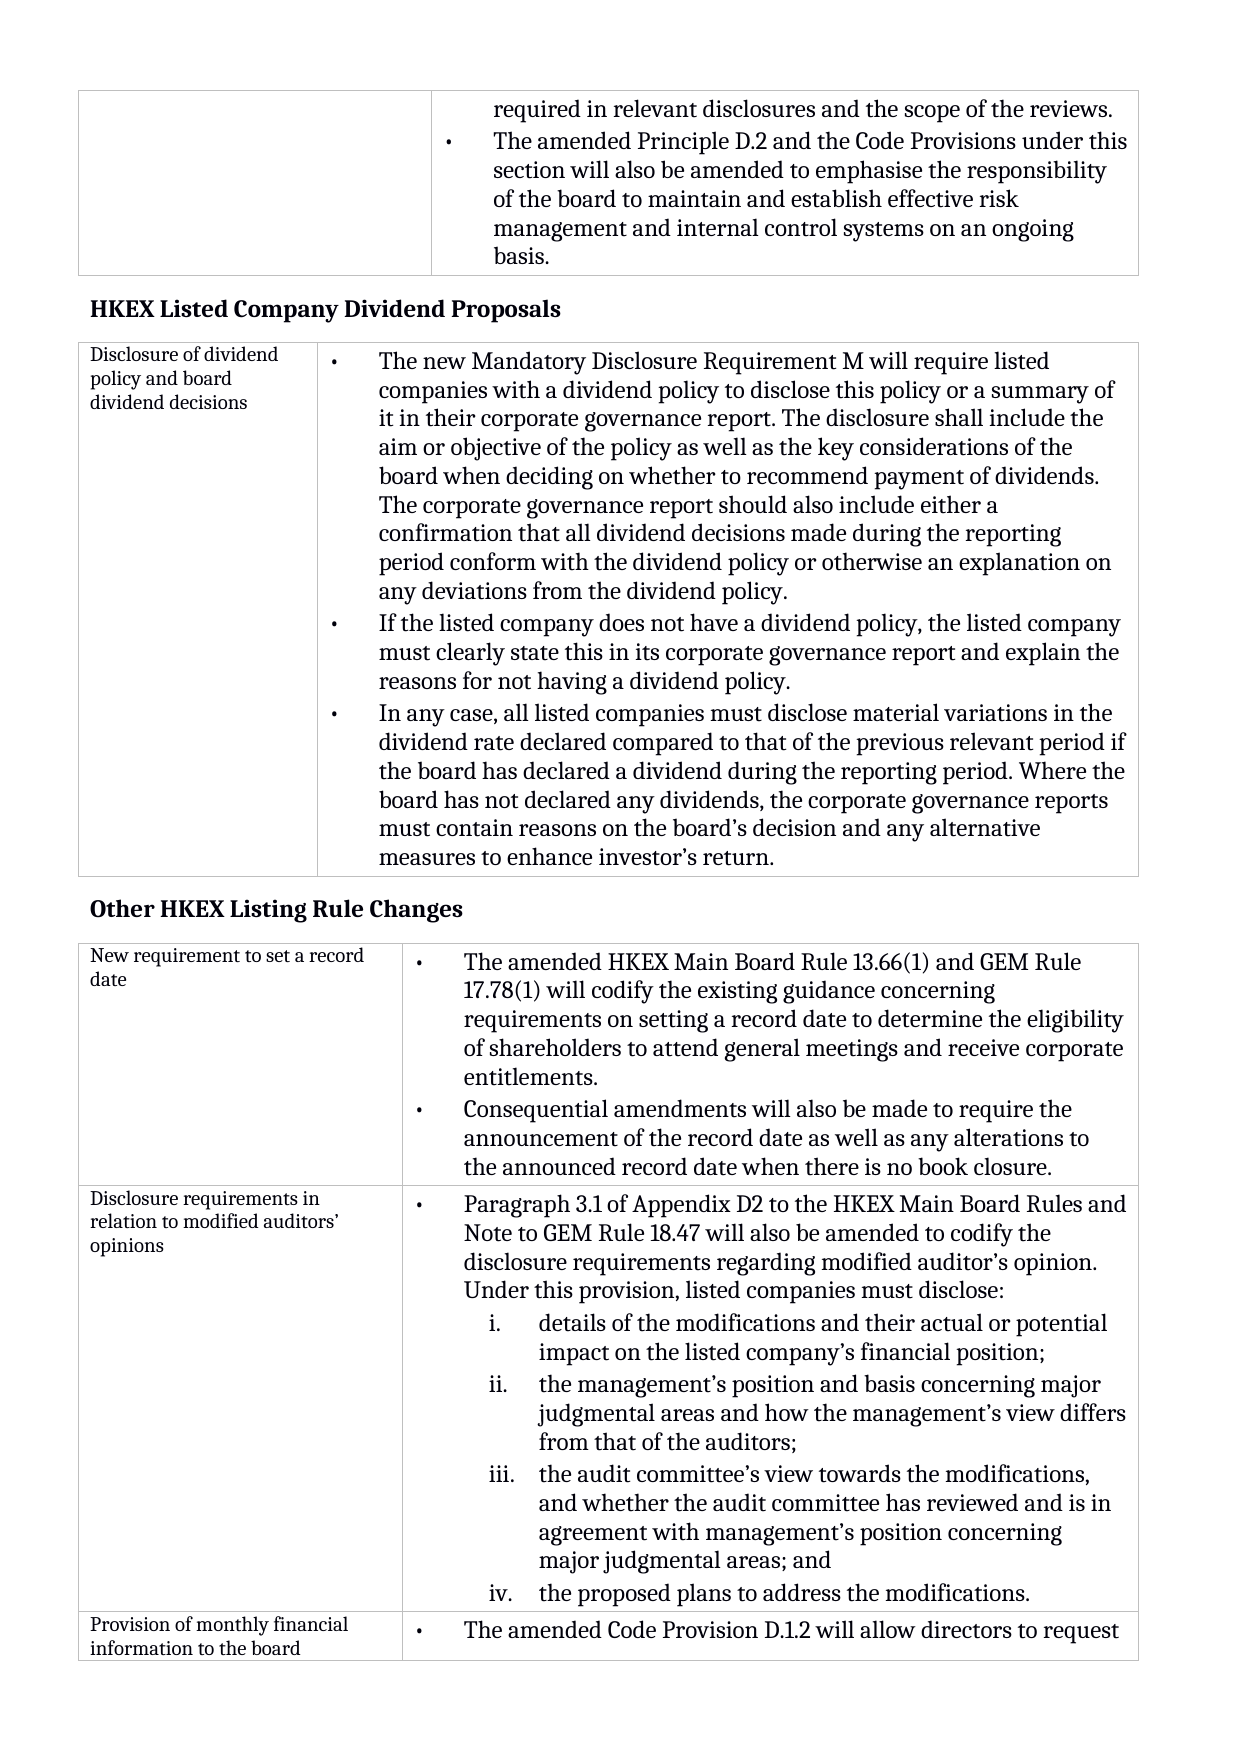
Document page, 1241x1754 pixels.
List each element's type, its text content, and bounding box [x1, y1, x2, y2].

text HKEX Listed Company Dividend Proposals [90, 294, 1150, 323]
table_cell Disclosure requirements in relation to modified auditors’ opinions [79, 1186, 402, 1611]
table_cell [79, 1612, 402, 1660]
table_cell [403, 1612, 1138, 1660]
table_header Disclosure of dividend policy and board dividend decisions [79, 343, 317, 876]
table_header The new Mandatory Disclosure Requirement M will require listed companies with a dividend policy to disclose this policy or a summary of it in their corporate governance report. The disclosure shall include the aim or objective of the policy as well as the key considerations of the board when deciding on whether to recommend payment of dividends. The corporate governance report should also include either a confirmation that all dividend decisions made during the reporting period conform with the dividend policy or otherwise an explanation on any deviations from the dividend policy. If the listed company does not have a dividend policy, the listed company must clearly state this in its corporate governance report and explain the reasons for not having a dividend policy. In any case, all listed companies must disclose material variations in the dividend rate declared compared to that of the previous relevant period if the board has declared a dividend during the reporting period. Where the board has not declared any dividends, the corporate governance reports must contain reasons on the board’s decision and any alternative measures to enhance investor’s return. [318, 343, 1138, 876]
table_cell Paragraph 3.1 of Appendix D2 to the HKEX Main Board Rules and Note to GEM Rule 18.47 will also be amended to codify the disclosure requirements regarding modified auditor’s opinion. Under this provision, listed companies must disclose: details of the modifications and their actual or potential impact on the listed company’s financial position; the management’s position and basis concerning major judgmental areas and how the management’s view differs from that of the auditors; the audit committee’s view towards the modifications, and whether the audit committee has reviewed and is in agreement with management’s position concerning major judgmental areas; and the proposed plans to address the modifications. [403, 1186, 1138, 1611]
table_header New requirement to set a record date [79, 944, 402, 1185]
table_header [79, 91, 431, 275]
text Other HKEX Listing Rule Changes [90, 895, 1150, 924]
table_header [432, 91, 1138, 275]
table_header The amended HKEX Main Board Rule 13.66(1) and GEM Rule 17.78(1) will codify the existing guidance concerning requirements on setting a record date to determine the eligibility of shareholders to attend general meetings and receive corporate entitlements. Consequential amendments will also be made to require the announcement of the record date as well as any alterations to the announced record date when there is no book closure. [403, 944, 1138, 1185]
